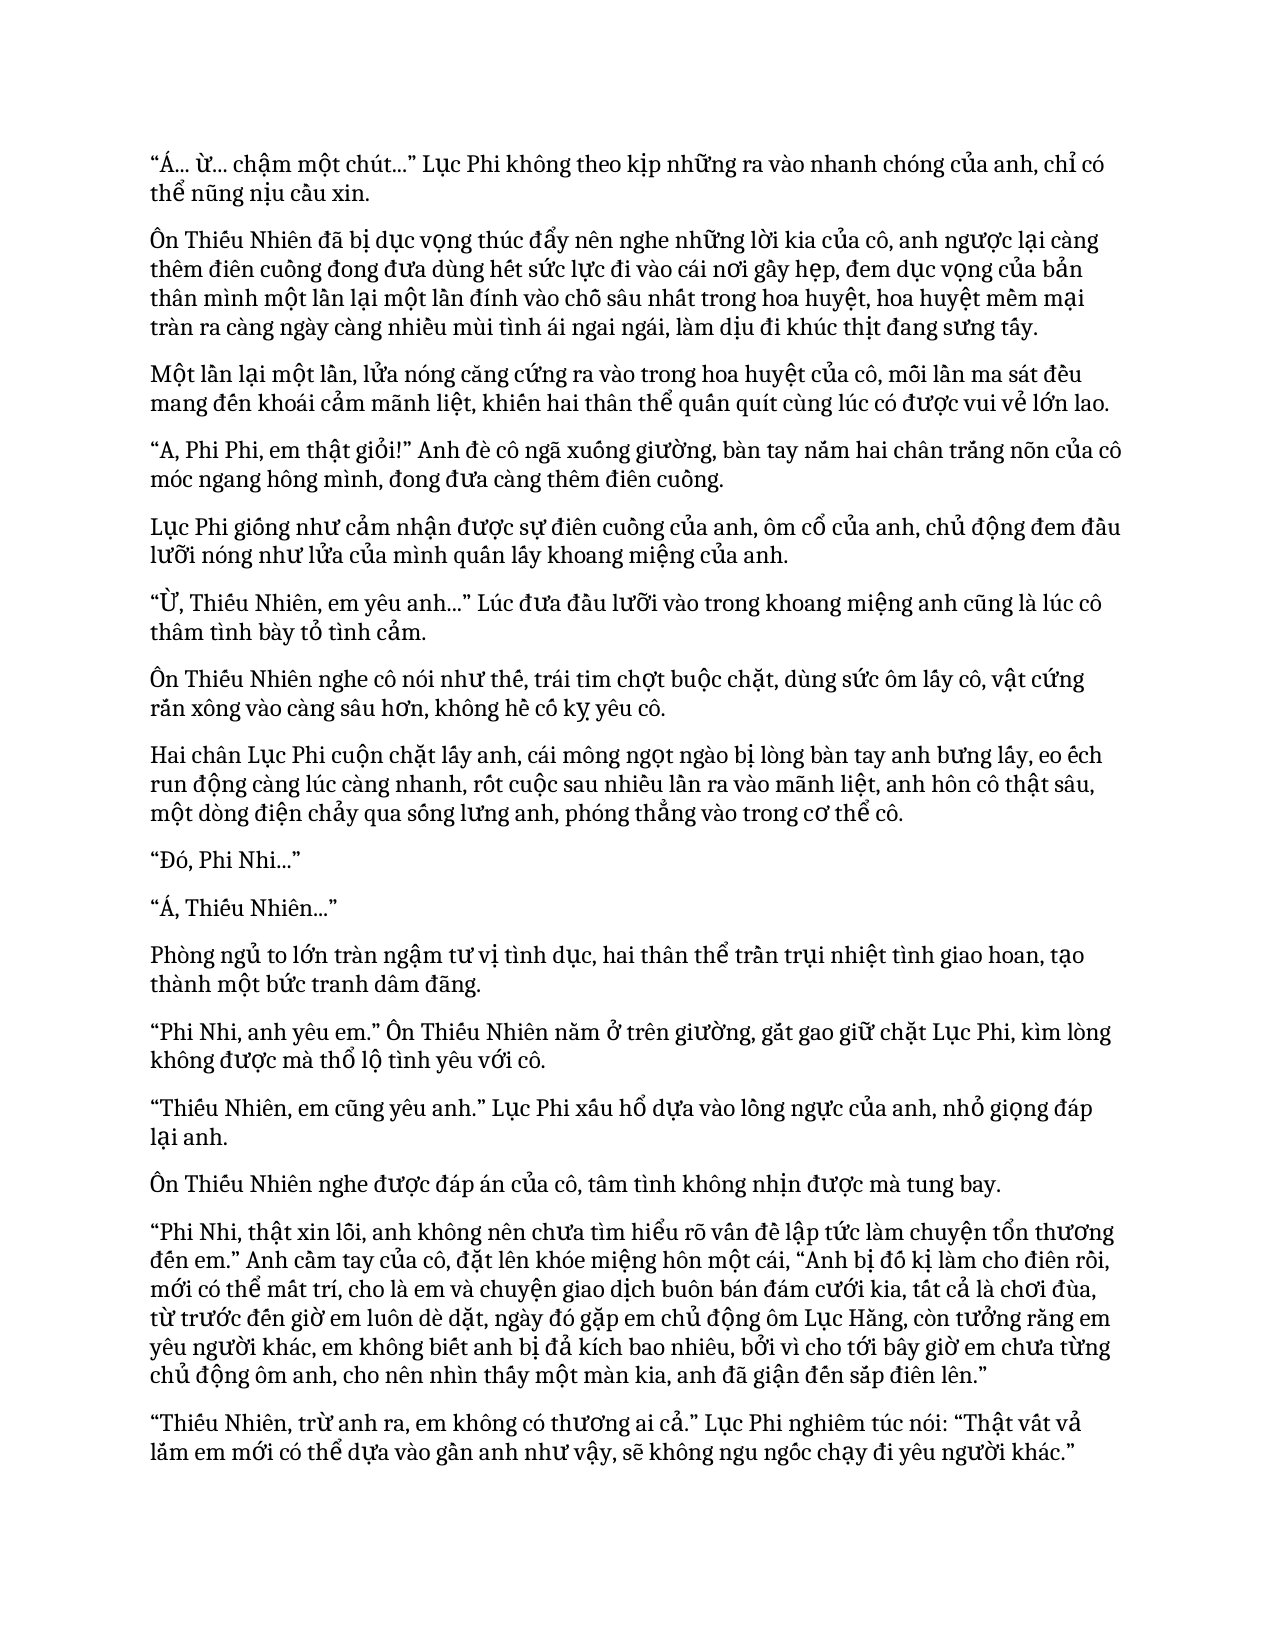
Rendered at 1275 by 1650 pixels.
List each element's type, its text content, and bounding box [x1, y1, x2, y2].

text “Á... ừ... chậm một chút...” Lục Phi không theo kịp những ra vào nhanh chóng của anh, chỉ có thể nũng nịu cầu xin. [150, 150, 1125, 207]
text “Phi Nhi, anh yêu em.” Ôn Thiếu Nhiên nằm ở trên giường, gắt gao giữ chặt Lục Phi, kìm lòng không được mà thổ lộ tình yêu với cô. [150, 1017, 1125, 1075]
text Hai chân Lục Phi cuộn chặt lấy anh, cái mông ngọt ngào bị lòng bàn tay anh bưng lấy, eo ếch run động càng lúc càng nhanh, rốt cuộc sau nhiều lần ra vào mãnh liệt, anh hôn cô thật sâu, một dòng điện chảy qua sống lưng anh, phóng thẳng vào trong cơ thể cô. [150, 741, 1125, 827]
text “Thiếu Nhiên, em cũng yêu anh.” Lục Phi xấu hổ dựa vào lồng ngực của anh, nhỏ giọng đáp lại anh. [150, 1094, 1125, 1151]
text “Ừ, Thiếu Nhiên, em yêu anh...” Lúc đưa đầu lưỡi vào trong khoang miệng anh cũng là lúc cô thâm tình bày tỏ tình cảm. [150, 589, 1125, 646]
text “Đó, Phi Nhi...” [150, 846, 1125, 875]
text Ôn Thiếu Nhiên nghe được đáp án của cô, tâm tình không nhịn được mà tung bay. [150, 1170, 1125, 1199]
text “Phi Nhi, thật xin lỗi, anh không nên chưa tìm hiểu rõ vấn đề lập tức làm chuyện tổn thương đến em.” Anh cầm tay của cô, đặt lên khóe miệng hôn một cái, “Anh bị đố kị làm cho điên rồi, mới có thể mất trí, cho là em và chuyện giao dịch buôn bán đám cưới kia, tất cả là chơi đùa, từ trước đến giờ em luôn dè dặt, ngày đó gặp em chủ động ôm Lục Hằng, còn tưởng rằng em yêu người khác, em không biết anh bị đả kích bao nhiêu, bởi vì cho tới bây giờ em chưa từng chủ động ôm anh, cho nên nhìn thấy một màn kia, anh đã giận đến sắp điên lên.” [150, 1217, 1125, 1390]
text Ôn Thiếu Nhiên nghe cô nói như thế, trái tim chợt buộc chặt, dùng sức ôm lấy cô, vật cứng rắn xông vào càng sâu hơn, không hề cố kỵ yêu cô. [150, 665, 1125, 722]
text “Thiếu Nhiên, trừ anh ra, em không có thương ai cả.” Lục Phi nghiêm túc nói: “Thật vất vả lắm em mới có thể dựa vào gần anh như vậy, sẽ không ngu ngốc chạy đi yêu người khác.” [150, 1409, 1125, 1466]
text Phòng ngủ to lớn tràn ngậm tư vị tình dục, hai thân thể trần trụi nhiệt tình giao hoan, tạo thành một bức tranh dâm đãng. [150, 941, 1125, 999]
text Một lần lại một lần, lửa nóng căng cứng ra vào trong hoa huyệt của cô, mỗi lần ma sát đều mang đến khoái cảm mãnh liệt, khiến hai thân thể quấn quít cùng lúc có được vui vẻ lớn lao. [150, 360, 1125, 417]
text Lục Phi giống như cảm nhận được sự điên cuồng của anh, ôm cổ của anh, chủ động đem đầu lưỡi nóng như lửa của mình quấn lấy khoang miệng của anh. [150, 512, 1125, 570]
text “A, Phi Phi, em thật giỏi!” Anh đè cô ngã xuống giường, bàn tay nắm hai chân trắng nõn của cô móc ngang hông mình, đong đưa càng thêm điên cuồng. [150, 436, 1125, 494]
text “Á, Thiếu Nhiên...” [150, 894, 1125, 922]
text Ôn Thiếu Nhiên đã bị dục vọng thúc đẩy nên nghe những lời kia của cô, anh ngược lại càng thêm điên cuồng đong đưa dùng hết sức lực đi vào cái nơi gầy hẹp, đem dục vọng của bản thân mình một lần lại một lần đính vào chỗ sâu nhất trong hoa huyệt, hoa huyệt mềm mại tràn ra càng ngày càng nhiều mùi tình ái ngai ngái, làm dịu đi khúc thịt đang sưng tấy. [150, 226, 1125, 341]
